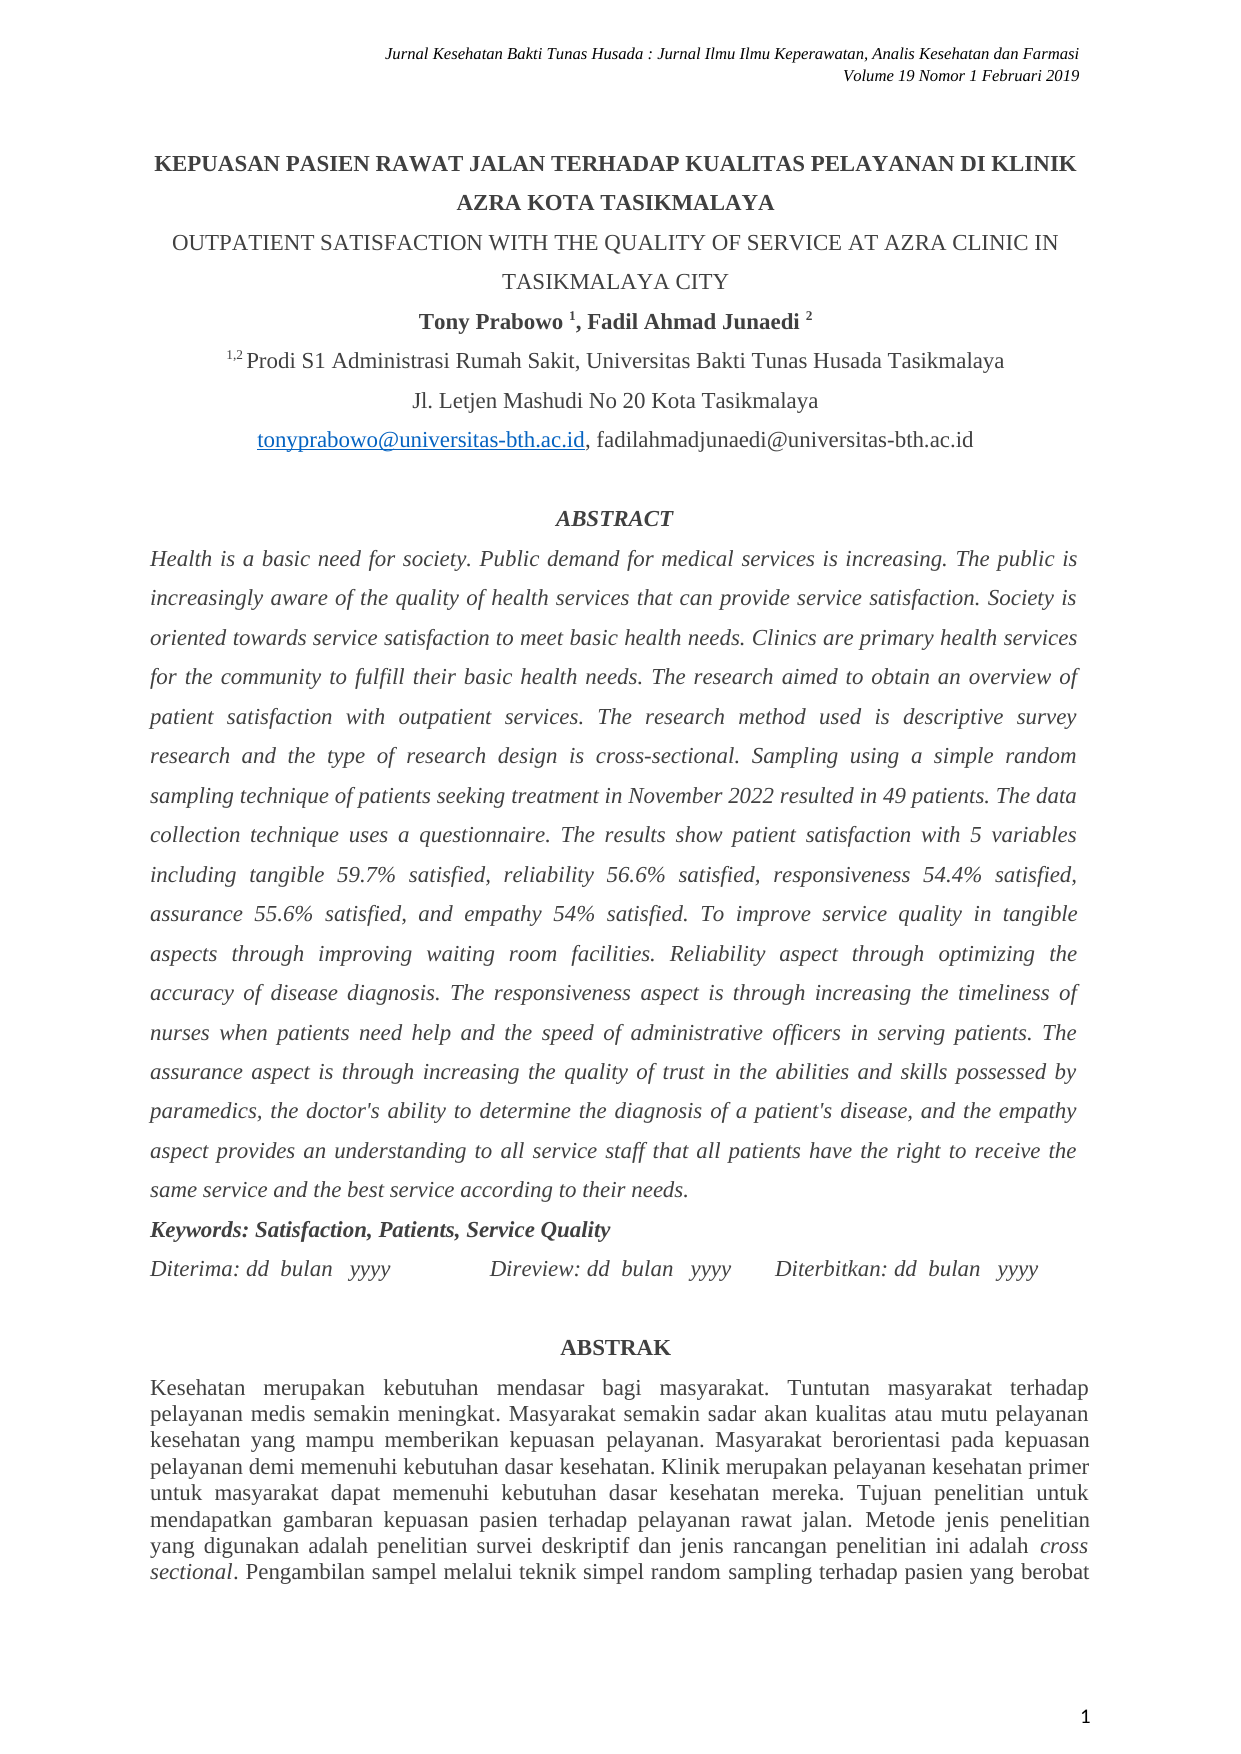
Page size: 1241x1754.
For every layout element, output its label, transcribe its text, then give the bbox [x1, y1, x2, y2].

text ABSTRAK [150, 1334, 1081, 1361]
text Keywords: Satisfaction, Patients, Service Quality [150, 1216, 1081, 1242]
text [150, 1374, 1090, 1585]
text Diterima: dd bulan yyyy Direview: dd bulan yyyy Diterbitkan: dd bulan yyyy [150, 1255, 1081, 1282]
text 1,2 Prodi S1 Administrasi Rumah Sakit, Universitas Bakti Tunas Husada Tasikmalaya [150, 347, 1081, 374]
text ABSTRACT [150, 505, 1081, 532]
text KEPUASAN PASIEN RAWAT JALAN TERHADAP KUALITAS PELAYANAN DI KLINIK AZRA KOTA TASIKMALAYA [150, 150, 1081, 216]
text Jl. Letjen Mashudi No 20 Kota Tasikmalaya [150, 387, 1081, 413]
text Tony Prabowo 1, Fadil Ahmad Junaedi 2 [150, 308, 1081, 334]
text OUTPATIENT SATISFACTION WITH THE QUALITY OF SERVICE AT AZRA CLINIC IN TASIKMALAYA CITY [150, 229, 1081, 295]
text Health is a basic need for society. Public demand for medical services is increasing. The public is increasingly aware of the quality of health services that can provide service satisfaction. Society is oriented towards service satisfaction to meet basic health needs. Clinics are primary health services for the community to fulfill their basic health needs. The research aimed to obtain an overview of patient satisfaction with outpatient services. The research method used is descriptive survey research and the type of research design is cross-sectional. Sampling using a simple random sampling technique of patients seeking treatment in November 2022 resulted in 49 patients. The data collection technique uses a questionnaire. The results show patient satisfaction with 5 variables including tangible 59.7% satisfied, reliability 56.6% satisfied, responsiveness 54.4% satisfied, assurance 55.6% satisfied, and empathy 54% satisfied. To improve service quality in tangible aspects through improving waiting room facilities. Reliability aspect through optimizing the accuracy of disease diagnosis. The responsiveness aspect is through increasing the timeliness of nurses when patients need help and the speed of administrative officers in serving patients. The assurance aspect is through increasing the quality of trust in the abilities and skills possessed by paramedics, the doctor's ability to determine the diagnosis of a patient's disease, and the empathy aspect provides an understanding to all service staff that all patients have the right to receive the same service and the best service according to their needs. [150, 545, 1081, 1203]
text tonyprabowo@universitas-bth.ac.id, fadilahmadjunaedi@universitas-bth.ac.id [150, 426, 1081, 453]
